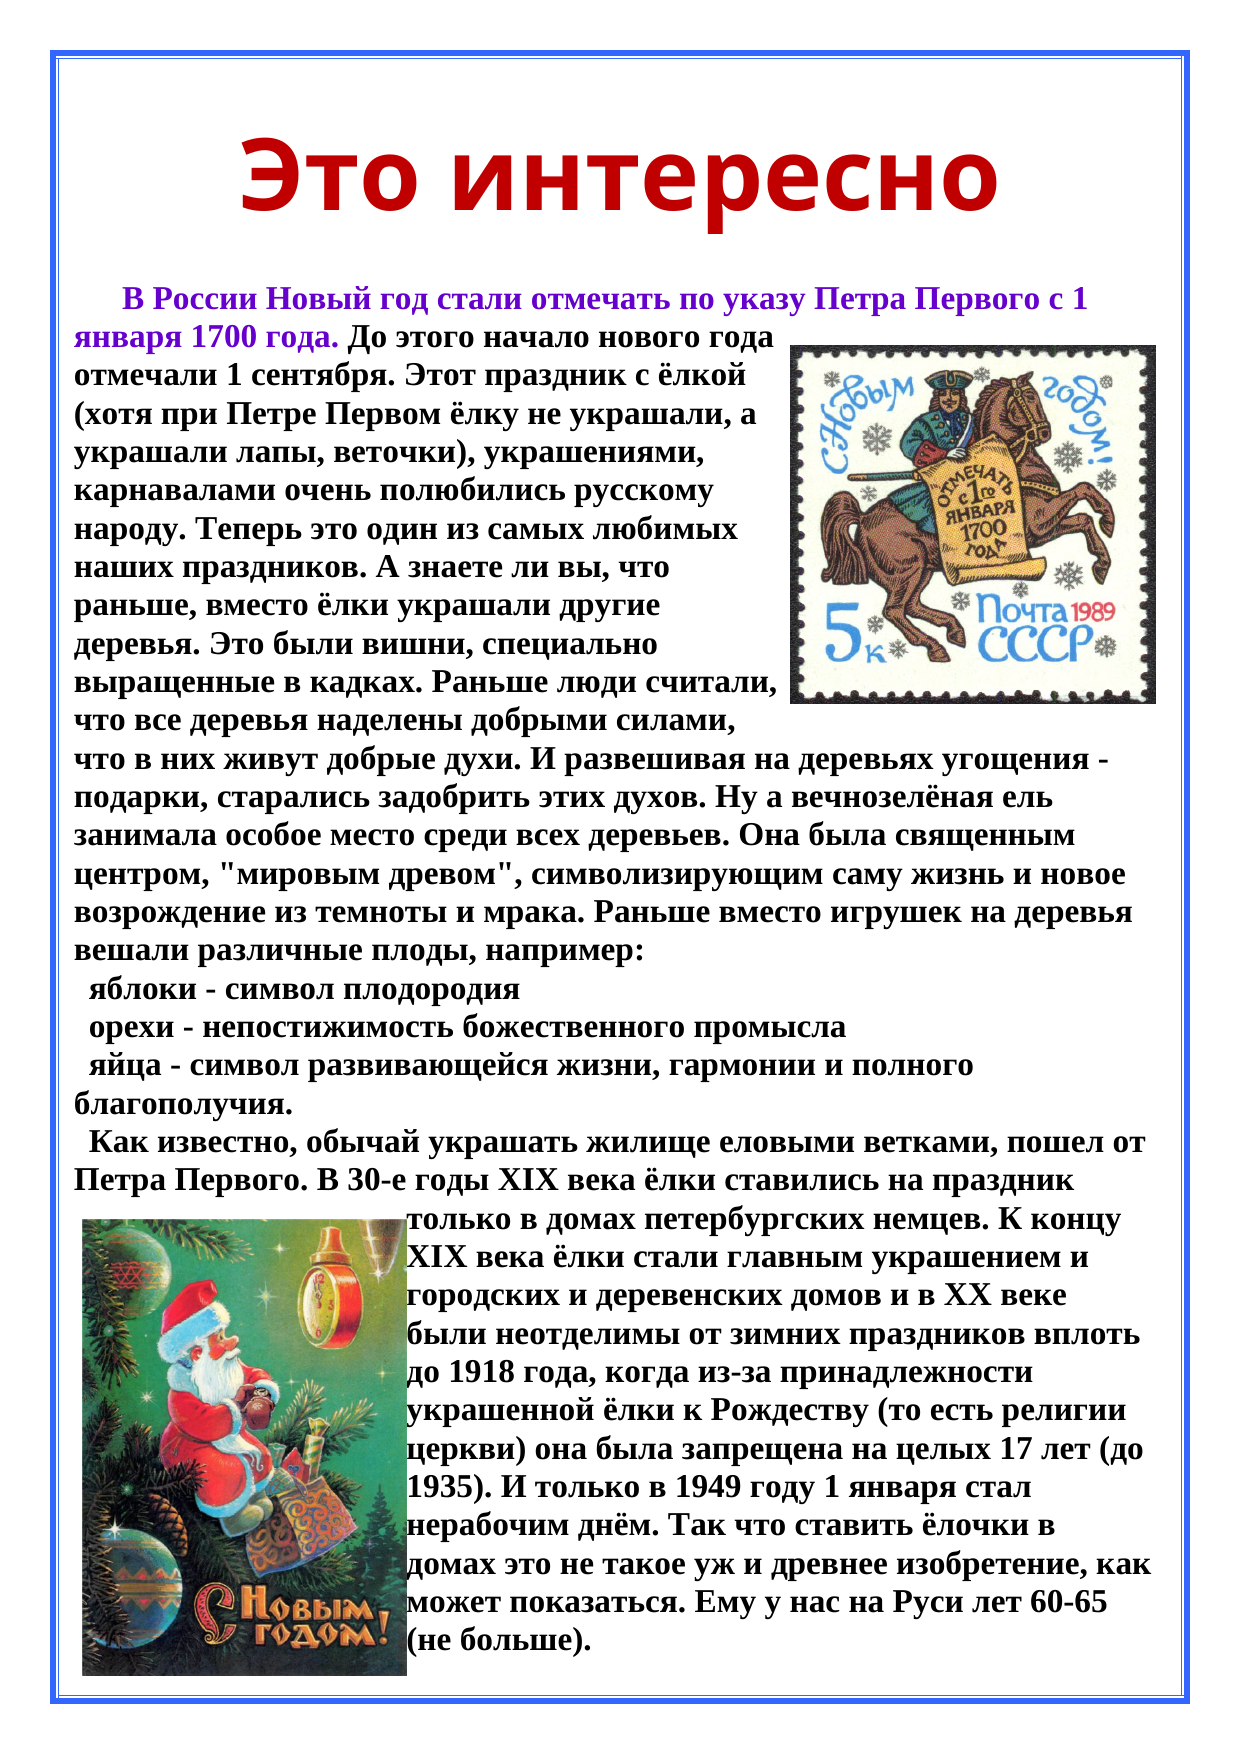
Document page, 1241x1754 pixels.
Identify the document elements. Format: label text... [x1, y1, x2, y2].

text В России Новый год стали отмечать по указу Петра Первого с 1 января 1700 года. До этого начало нового года отмечали 1 сентября. Этот праздник с ёлкой (хотя при Петре Первом ёлку не украшали, а украшали лапы, веточки), украшениями, карнавалами очень полюбились русскому народу. Теперь это один из самых любимых наших праздников. А знаете ли вы, что раньше, вместо ёлки украшали другие деревья. Это были вишни, специально выращенные в кадках. Раньше люди считали, что все деревья наделены добрыми силами, что в них живут добрые духи. И развешивая на деревьях угощения - подарки, старались задобрить этих духов. Ну а вечнозелёная ель занимала особое место среди всех деревьев. Она была священным центром, "мировым древом", символизирующим саму жизнь и новое возрождение из темноты и мрака. Раньше вместо игрушек на деревья вешали различные плоды, например: [74, 278, 1152, 968]
text орехи - непостижимость божественного промысла [74, 1006, 1152, 1045]
text яблоки - символ плодородия [74, 968, 1152, 1006]
text яйца - символ развивающейся жизни, гармонии и полного благополучия. [74, 1045, 1152, 1121]
picture [790, 345, 1156, 704]
picture [82, 1219, 407, 1676]
text Как известно, обычай украшать жилище еловыми ветками, пошел от Петра Первого. В 30-е годы XIX века ёлки ставились на праздник только в домах петербургских немцев. К концу XIX века ёлки стали главным украшением и городских и деревенских домов и в XX веке были неотделимы от зимних праздников вплоть до 1918 года, когда из-за принадлежности украшенной ёлки к Рождеству (то есть религии церкви) она была запрещена на целых 17 лет (до 1935). И только в 1949 году 1 января стал нерабочим днём. Так что ставить ёлочки в домах это не такое уж и древнее изобретение, как может показаться. Ему у нас на Руси лет 60-65 (не больше). [74, 1121, 1152, 1658]
text Это интересно [74, 103, 1152, 240]
